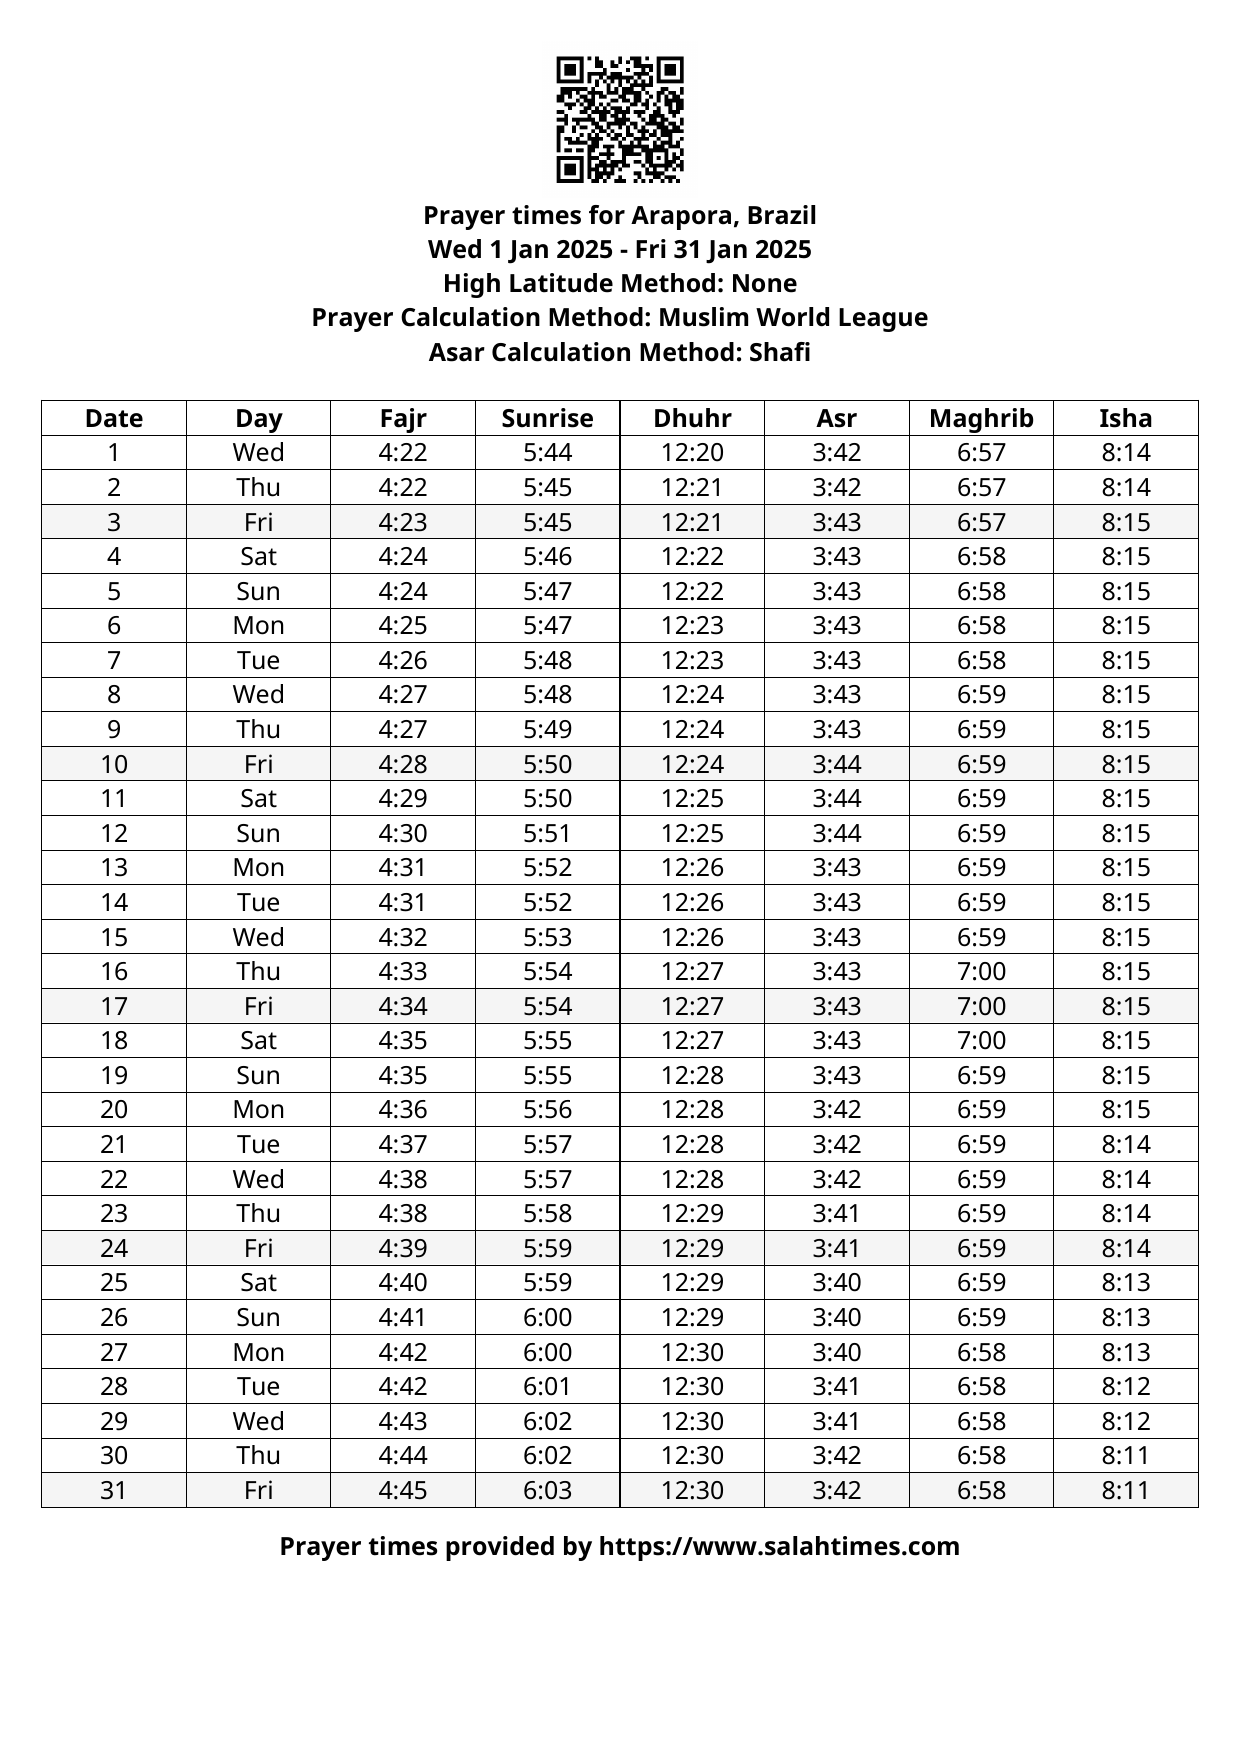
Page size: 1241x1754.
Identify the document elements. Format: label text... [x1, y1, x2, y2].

table_cell 3:43 [765, 609, 909, 642]
table_cell 5:45 [476, 470, 619, 504]
table_cell 3:40 [765, 1300, 909, 1334]
table_cell 4:35 [331, 1058, 475, 1092]
table_cell 5:48 [476, 678, 619, 711]
table_cell Sat [187, 781, 330, 815]
table_cell 20 [42, 1093, 186, 1126]
table_cell 6:59 [910, 1058, 1053, 1092]
table_cell 5:54 [476, 954, 619, 988]
table_cell 7 [42, 643, 186, 677]
table_cell 5 [42, 574, 186, 607]
table_cell Sun [187, 1300, 330, 1334]
table_header Day [187, 401, 330, 434]
table_cell Tue [187, 643, 330, 677]
table_cell 31 [42, 1473, 186, 1507]
table_cell Sat [187, 1266, 330, 1299]
table_cell 4:35 [331, 1024, 475, 1057]
table_cell 4:42 [331, 1335, 475, 1368]
table_cell Sun [187, 574, 330, 607]
table_cell 12:24 [621, 747, 764, 780]
table_cell 8:12 [1054, 1404, 1198, 1437]
table_cell 8:14 [1054, 1162, 1198, 1195]
table_cell 3:44 [765, 816, 909, 849]
table_header Sunrise [476, 401, 619, 434]
table_cell 5:52 [476, 885, 619, 919]
table_cell 7:00 [910, 954, 1053, 988]
table_cell Fri [187, 1473, 330, 1507]
table_cell 3:44 [765, 781, 909, 815]
table_cell 3:43 [765, 643, 909, 677]
table_cell 12:20 [621, 436, 764, 469]
table_cell 12:28 [621, 1127, 764, 1161]
table_cell 4:24 [331, 539, 475, 573]
table_cell 6:59 [910, 747, 1053, 780]
table_header Fajr [331, 401, 475, 434]
table_cell Sun [187, 816, 330, 849]
table_cell 5:51 [476, 816, 619, 849]
table_cell 6:59 [910, 920, 1053, 953]
table_cell Wed [187, 678, 330, 711]
table_cell 29 [42, 1404, 186, 1437]
table_cell Mon [187, 609, 330, 642]
table_cell 12:29 [621, 1231, 764, 1264]
table_cell 12:24 [621, 712, 764, 746]
table_cell Wed [187, 436, 330, 469]
table_cell Tue [187, 1127, 330, 1161]
table_cell 3:43 [765, 712, 909, 746]
table_cell 5:58 [476, 1196, 619, 1230]
table_cell 8:15 [1054, 851, 1198, 884]
table_cell Mon [187, 1093, 330, 1126]
table_cell 8 [42, 678, 186, 711]
table_cell 12:26 [621, 885, 764, 919]
table_cell 5:44 [476, 436, 619, 469]
table_cell 6:59 [910, 781, 1053, 815]
table_cell Thu [187, 1439, 330, 1472]
table_cell 4:29 [331, 781, 475, 815]
table_cell 6:02 [476, 1439, 619, 1472]
table_cell 3:43 [765, 989, 909, 1022]
table_cell 6:59 [910, 1266, 1053, 1299]
table_cell 2 [42, 470, 186, 504]
table_cell 22 [42, 1162, 186, 1195]
table_cell 5:59 [476, 1266, 619, 1299]
text High Latitude Method: None [42, 266, 1198, 300]
picture [542, 41, 699, 198]
table_cell 8:15 [1054, 954, 1198, 988]
table_cell 5:50 [476, 747, 619, 780]
table_cell Wed [187, 1162, 330, 1195]
table_cell 30 [42, 1439, 186, 1472]
table_cell 12:30 [621, 1335, 764, 1368]
table_cell 28 [42, 1369, 186, 1403]
text Prayer Calculation Method: Muslim World League [42, 300, 1198, 334]
table_cell 3:41 [765, 1196, 909, 1230]
table_cell 6:03 [476, 1473, 619, 1507]
table_cell 17 [42, 989, 186, 1022]
table_cell 12:22 [621, 539, 764, 573]
table_cell Thu [187, 1196, 330, 1230]
table_cell 4:22 [331, 436, 475, 469]
table_cell 5:53 [476, 920, 619, 953]
table_cell 8:13 [1054, 1266, 1198, 1299]
table_cell 3:42 [765, 436, 909, 469]
table_header Asr [765, 401, 909, 434]
table_cell 12:28 [621, 1162, 764, 1195]
table_cell Fri [187, 1231, 330, 1264]
table_cell 3:43 [765, 851, 909, 884]
table_cell 3 [42, 505, 186, 538]
table_cell 25 [42, 1266, 186, 1299]
table_cell 8:15 [1054, 1093, 1198, 1126]
table_cell 5:49 [476, 712, 619, 746]
text Asar Calculation Method: Shafi [42, 334, 1198, 368]
table_cell 6:59 [910, 816, 1053, 849]
table_header Maghrib [910, 401, 1053, 434]
table_cell 6:02 [476, 1404, 619, 1437]
table_cell Thu [187, 954, 330, 988]
table_cell 12 [42, 816, 186, 849]
table_cell 8:15 [1054, 885, 1198, 919]
table_cell 12:29 [621, 1300, 764, 1334]
table_cell 4:33 [331, 954, 475, 988]
table_cell 6:58 [910, 1369, 1053, 1403]
table_cell 6:58 [910, 1335, 1053, 1368]
table_cell 13 [42, 851, 186, 884]
table_cell 4:36 [331, 1093, 475, 1126]
table_cell 12:30 [621, 1369, 764, 1403]
table_cell 8:14 [1054, 470, 1198, 504]
table_cell 12:24 [621, 678, 764, 711]
table_cell 8:14 [1054, 436, 1198, 469]
table_cell 6:58 [910, 1404, 1053, 1437]
table_cell 4:27 [331, 678, 475, 711]
table_cell 12:28 [621, 1058, 764, 1092]
table_cell 3:42 [765, 1439, 909, 1472]
table_cell 3:41 [765, 1369, 909, 1403]
table_cell 6:00 [476, 1335, 619, 1368]
table_cell 4:44 [331, 1439, 475, 1472]
table_cell 3:40 [765, 1266, 909, 1299]
table_cell 5:46 [476, 539, 619, 573]
table_cell 4:31 [331, 885, 475, 919]
table_cell 12:27 [621, 954, 764, 988]
table_cell 3:42 [765, 1473, 909, 1507]
table_cell 4:42 [331, 1369, 475, 1403]
table_cell 12:30 [621, 1404, 764, 1437]
table_cell 14 [42, 885, 186, 919]
table_cell 5:47 [476, 574, 619, 607]
table_cell 6:57 [910, 470, 1053, 504]
table_cell 4:25 [331, 609, 475, 642]
table_cell 6:58 [910, 609, 1053, 642]
table_cell 12:26 [621, 851, 764, 884]
table_cell 4:38 [331, 1196, 475, 1230]
table_cell 4:34 [331, 989, 475, 1022]
table_cell 3:43 [765, 954, 909, 988]
table_cell 6:59 [910, 712, 1053, 746]
text Prayer times for Arapora, Brazil [42, 198, 1198, 232]
table_cell 6:59 [910, 678, 1053, 711]
table_cell Fri [187, 505, 330, 538]
table_cell 8:11 [1054, 1473, 1198, 1507]
table_header Dhuhr [621, 401, 764, 434]
table_header Date [42, 401, 186, 434]
table_cell 6:00 [476, 1300, 619, 1334]
table_cell 12:29 [621, 1196, 764, 1230]
table_cell 3:43 [765, 885, 909, 919]
table_cell 12:23 [621, 643, 764, 677]
table_cell 5:59 [476, 1231, 619, 1264]
table_cell 12:25 [621, 781, 764, 815]
table_cell 4:39 [331, 1231, 475, 1264]
table_cell 12:25 [621, 816, 764, 849]
table_cell 5:55 [476, 1024, 619, 1057]
table_cell 3:43 [765, 1024, 909, 1057]
table_cell 24 [42, 1231, 186, 1264]
table_cell 3:40 [765, 1335, 909, 1368]
table_cell Wed [187, 1404, 330, 1437]
table_cell 6:57 [910, 505, 1053, 538]
table_cell 8:15 [1054, 678, 1198, 711]
table_cell 5:45 [476, 505, 619, 538]
table_cell 8:15 [1054, 712, 1198, 746]
table_cell 12:22 [621, 574, 764, 607]
table_cell 8:13 [1054, 1300, 1198, 1334]
table_cell 8:15 [1054, 1058, 1198, 1092]
table_cell Sat [187, 539, 330, 573]
table_cell 26 [42, 1300, 186, 1334]
table_cell Sat [187, 1024, 330, 1057]
table_cell Wed [187, 920, 330, 953]
table_cell 3:43 [765, 505, 909, 538]
table_cell 3:42 [765, 470, 909, 504]
table_cell Fri [187, 989, 330, 1022]
table_cell 27 [42, 1335, 186, 1368]
table_cell 8:14 [1054, 1127, 1198, 1161]
table_cell 4:32 [331, 920, 475, 953]
table_cell 8:15 [1054, 747, 1198, 780]
table_cell 12:27 [621, 989, 764, 1022]
table_cell 4:43 [331, 1404, 475, 1437]
table_cell 23 [42, 1196, 186, 1230]
table_cell 6:58 [910, 1473, 1053, 1507]
table_cell 12:29 [621, 1266, 764, 1299]
table_cell 5:50 [476, 781, 619, 815]
table_cell 15 [42, 920, 186, 953]
table_cell Tue [187, 885, 330, 919]
table_cell 5:54 [476, 989, 619, 1022]
table_cell 5:56 [476, 1093, 619, 1126]
table_cell Thu [187, 470, 330, 504]
table_cell 6:58 [910, 643, 1053, 677]
table_cell 4:28 [331, 747, 475, 780]
table_cell 6:59 [910, 1196, 1053, 1230]
table_cell 8:15 [1054, 989, 1198, 1022]
table_cell 21 [42, 1127, 186, 1161]
table_cell 7:00 [910, 1024, 1053, 1057]
table_cell 6:58 [910, 1439, 1053, 1472]
table_cell 12:21 [621, 505, 764, 538]
table_cell 8:14 [1054, 1231, 1198, 1264]
table_cell 3:44 [765, 747, 909, 780]
table_cell 4 [42, 539, 186, 573]
table_cell 8:15 [1054, 643, 1198, 677]
text Wed 1 Jan 2025 - Fri 31 Jan 2025 [42, 232, 1198, 266]
table_cell 8:12 [1054, 1369, 1198, 1403]
table_cell 3:43 [765, 574, 909, 607]
table_cell 6:01 [476, 1369, 619, 1403]
table_cell 8:15 [1054, 781, 1198, 815]
table_cell 12:28 [621, 1093, 764, 1126]
table_cell 3:43 [765, 678, 909, 711]
table_cell 9 [42, 712, 186, 746]
table_cell 6:59 [910, 885, 1053, 919]
table_cell 6:59 [910, 1127, 1053, 1161]
table_cell 6 [42, 609, 186, 642]
table_cell 12:27 [621, 1024, 764, 1057]
table_cell 4:26 [331, 643, 475, 677]
table_cell 5:52 [476, 851, 619, 884]
table_cell 12:26 [621, 920, 764, 953]
table_cell 3:43 [765, 920, 909, 953]
table_cell 4:27 [331, 712, 475, 746]
table_cell 4:40 [331, 1266, 475, 1299]
table_cell 4:45 [331, 1473, 475, 1507]
table_cell 4:22 [331, 470, 475, 504]
table_cell 6:58 [910, 539, 1053, 573]
table_cell 12:30 [621, 1473, 764, 1507]
table_cell 6:59 [910, 851, 1053, 884]
table_cell 3:42 [765, 1093, 909, 1126]
table_cell 12:23 [621, 609, 764, 642]
table_cell 3:42 [765, 1127, 909, 1161]
table_cell 8:13 [1054, 1335, 1198, 1368]
table_cell 4:23 [331, 505, 475, 538]
table_cell 10 [42, 747, 186, 780]
table_cell 6:59 [910, 1231, 1053, 1264]
table_cell 11 [42, 781, 186, 815]
table_cell Mon [187, 1335, 330, 1368]
table_cell 4:38 [331, 1162, 475, 1195]
table_cell 8:15 [1054, 505, 1198, 538]
table_cell 16 [42, 954, 186, 988]
table_cell 6:57 [910, 436, 1053, 469]
table_cell 7:00 [910, 989, 1053, 1022]
table_cell Tue [187, 1369, 330, 1403]
table_cell 5:47 [476, 609, 619, 642]
table_cell Fri [187, 747, 330, 780]
table_cell Mon [187, 851, 330, 884]
table_cell 3:43 [765, 539, 909, 573]
table_cell 4:30 [331, 816, 475, 849]
table_cell 8:15 [1054, 1024, 1198, 1057]
table_header Isha [1054, 401, 1198, 434]
table_cell 5:57 [476, 1127, 619, 1161]
table_cell 8:15 [1054, 609, 1198, 642]
table_cell 12:21 [621, 470, 764, 504]
table_cell Sun [187, 1058, 330, 1092]
table_cell 8:15 [1054, 539, 1198, 573]
table_cell 4:37 [331, 1127, 475, 1161]
table_cell 4:41 [331, 1300, 475, 1334]
table_cell 3:41 [765, 1231, 909, 1264]
table_cell 3:42 [765, 1162, 909, 1195]
table_cell 3:41 [765, 1404, 909, 1437]
table_cell 3:43 [765, 1058, 909, 1092]
text Prayer times provided by https://www.salahtimes.com [42, 1528, 1198, 1563]
table_cell 18 [42, 1024, 186, 1057]
table_cell 8:15 [1054, 920, 1198, 953]
table_cell 6:58 [910, 574, 1053, 607]
table_cell 6:59 [910, 1162, 1053, 1195]
table_cell 6:59 [910, 1300, 1053, 1334]
table_cell 8:15 [1054, 574, 1198, 607]
table_cell 6:59 [910, 1093, 1053, 1126]
table_cell 5:55 [476, 1058, 619, 1092]
table_cell 1 [42, 436, 186, 469]
table_cell 8:11 [1054, 1439, 1198, 1472]
table_cell Thu [187, 712, 330, 746]
table_cell 5:48 [476, 643, 619, 677]
table_cell 8:14 [1054, 1196, 1198, 1230]
table_cell 5:57 [476, 1162, 619, 1195]
table_cell 4:31 [331, 851, 475, 884]
table_cell 8:15 [1054, 816, 1198, 849]
table_cell 4:24 [331, 574, 475, 607]
table_cell 19 [42, 1058, 186, 1092]
table_cell 12:30 [621, 1439, 764, 1472]
